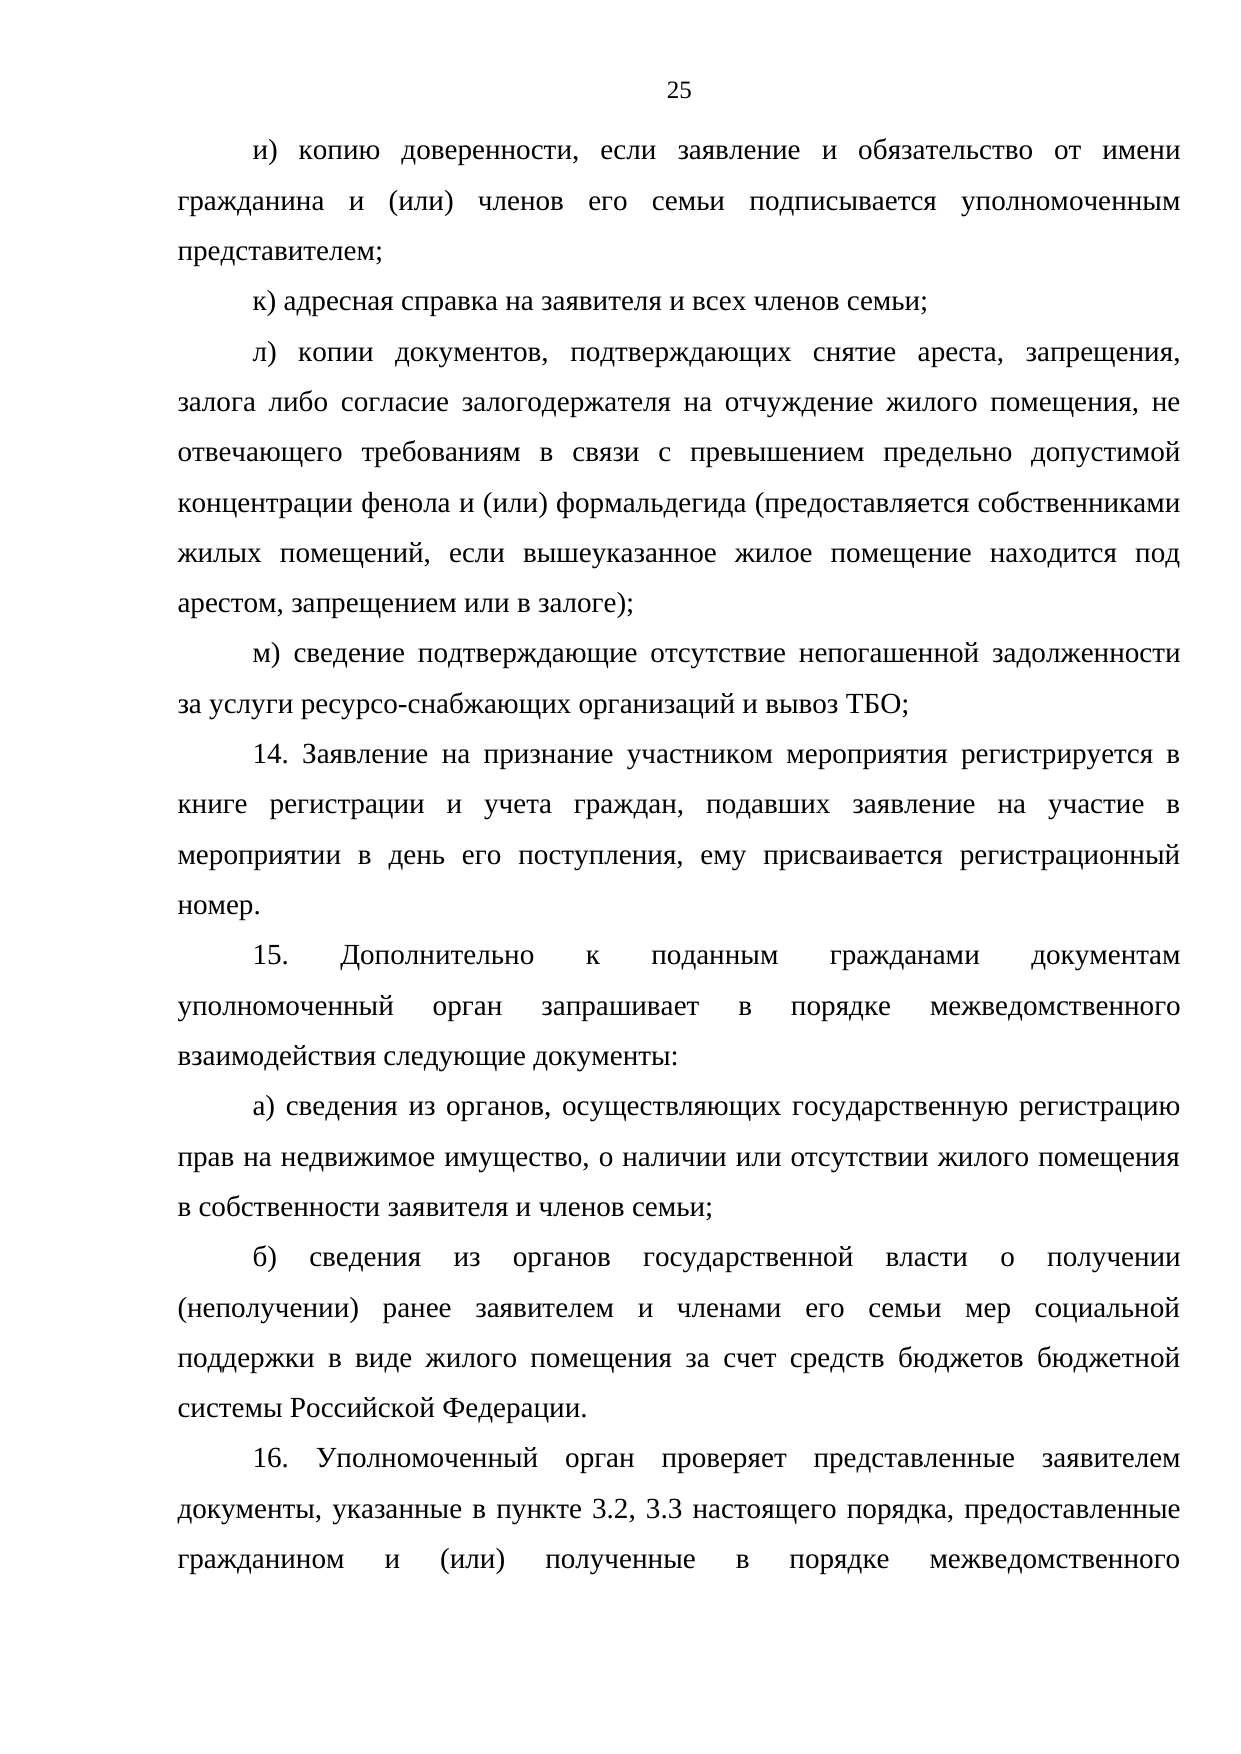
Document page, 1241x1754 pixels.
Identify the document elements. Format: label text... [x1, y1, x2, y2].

text к) адресная справка на заявителя и всех членов семьи; [177, 283, 1181, 317]
text 14. Заявление на признание участником мероприятия регистрируется в книге регистрации и учета граждан, подавших заявление на участие в мероприятии в день его поступления, ему присваивается регистрационный номер. [177, 736, 1181, 921]
text а) сведения из органов, осуществляющих государственную регистрацию прав на недвижимое имущество, о наличии или отсутствии жилого помещения в собственности заявителя и членов семьи; [177, 1088, 1181, 1223]
text м) сведение подтверждающие отсутствие непогашенной задолженности за услуги ресурсо-снабжающих организаций и вывоз ТБО; [177, 636, 1181, 719]
text б) сведения из органов государственной власти о получении (неполучении) ранее заявителем и членами его семьи мер социальной поддержки в виде жилого помещения за счет средств бюджетов бюджетной системы Российской Федерации. [177, 1239, 1181, 1424]
text 15. Дополнительно к поданным гражданами документам уполномоченный орган запрашивает в порядке межведомственного взаимодействия следующие документы: [177, 937, 1181, 1072]
text л) копии документов, подтверждающих снятие ареста, запрещения, залога либо согласие залогодержателя на отчуждение жилого помещения, не отвечающего требованиям в связи с превышением предельно допустимой концентрации фенола и (или) формальдегида (предоставляется собственниками жилых помещений, если вышеуказанное жилое помещение находится под арестом, запрещением или в залоге); [177, 334, 1181, 619]
text и) копию доверенности, если заявление и обязательство от имени гражданина и (или) членов его семьи подписывается уполномоченным представителем; [177, 132, 1181, 267]
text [177, 1441, 1181, 1575]
